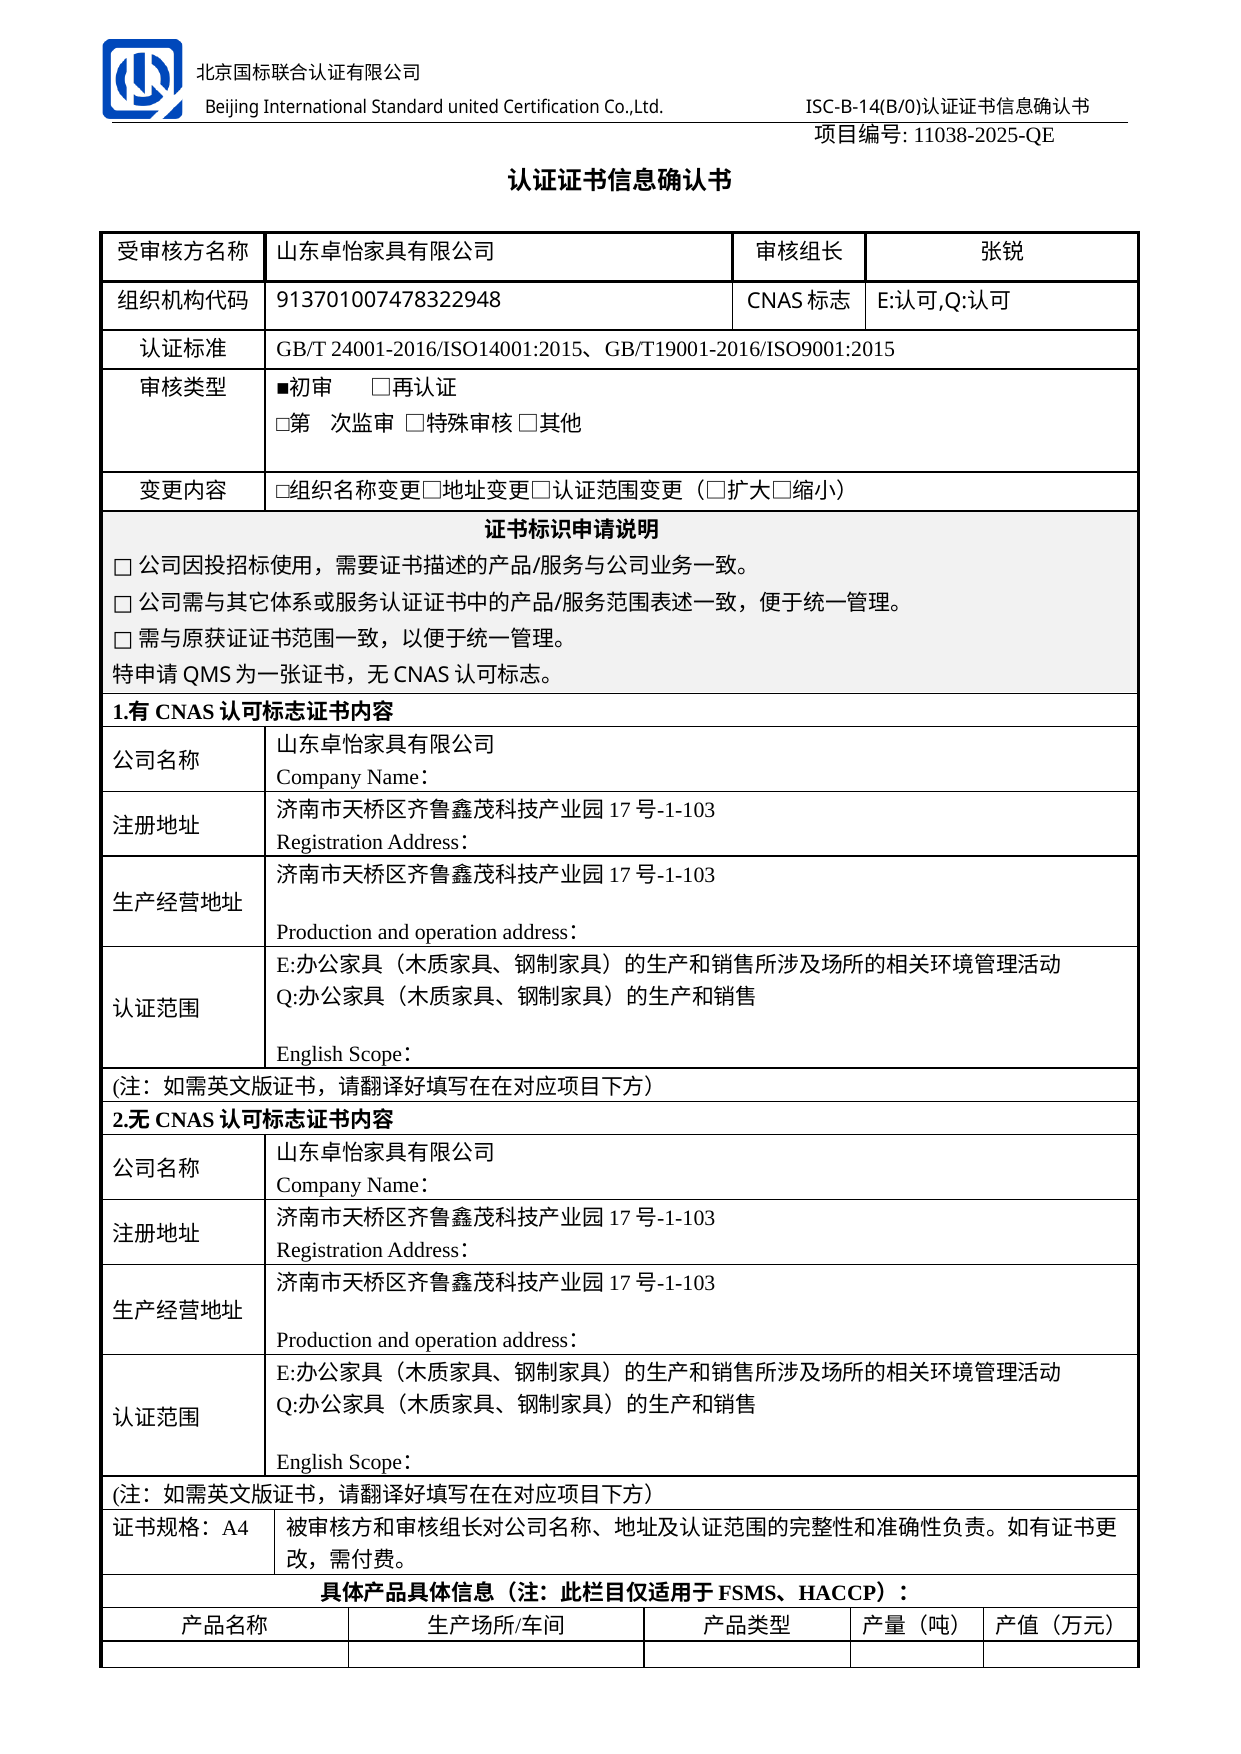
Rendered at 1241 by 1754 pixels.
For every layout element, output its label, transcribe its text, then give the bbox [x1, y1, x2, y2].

table_cell 注册地址 [103, 1200, 264, 1263]
table_cell [851, 1642, 983, 1667]
table_cell 公司名称 [103, 1135, 264, 1199]
table_cell 产品类型 [645, 1608, 850, 1640]
table_cell 济南市天桥区齐鲁鑫茂科技产业园17号-1-103 Registration Address： [266, 792, 1137, 855]
text 认证证书信息确认书 [112, 160, 1128, 197]
table_header 受审核方名称 [103, 234, 263, 280]
table_cell [103, 1642, 348, 1667]
table_header 张锐 [867, 234, 1137, 280]
table_cell 组织机构代码 [103, 283, 264, 329]
table_cell 变更内容 [103, 473, 264, 510]
table_cell 2.无CNAS认可标志证书内容 [103, 1102, 1137, 1134]
picture [102, 39, 183, 119]
table_header 审核组长 [734, 234, 864, 280]
table_cell 山东卓怡家具有限公司 Company Name： [266, 1135, 1137, 1199]
table_cell 公司名称 [103, 727, 264, 791]
text 项目编号: 11038-2025-QE [112, 123, 1128, 148]
table_cell 生产经营地址 [103, 1265, 264, 1354]
table_cell 审核类型 [103, 370, 264, 471]
table_cell CNAS标志 [733, 283, 865, 329]
table_cell 济南市天桥区齐鲁鑫茂科技产业园17号-1-103 Production and operation address： [266, 1265, 1137, 1354]
table_cell [349, 1642, 643, 1667]
table_cell 生产经营地址 [103, 857, 264, 946]
table_cell 被审核方和审核组长对公司名称、地址及认证范围的完整性和准确性负责。如有证书更改，需付费。 [275, 1510, 1137, 1573]
table_cell [645, 1642, 850, 1667]
table_cell ■初审 □再认证 □第 次监审 □特殊审核 □其他 [266, 370, 1137, 471]
table_cell 济南市天桥区齐鲁鑫茂科技产业园17号-1-103 Registration Address： [266, 1200, 1137, 1263]
table_cell [984, 1642, 1137, 1667]
table_cell □组织名称变更□地址变更□认证范围变更（□扩大□缩小） [266, 473, 1137, 510]
table_cell 1.有CNAS认可标志证书内容 [103, 694, 1137, 726]
table_cell 认证标准 [103, 331, 264, 368]
table_cell 济南市天桥区齐鲁鑫茂科技产业园17号-1-103 Production and operation address： [266, 857, 1137, 946]
table_cell 认证范围 [103, 1355, 264, 1475]
table_cell 认证范围 [103, 947, 264, 1067]
table_cell GB/T 24001-2016/ISO14001:2015、GB/T19001-2016/ISO9001:2015 [266, 331, 1137, 368]
table_cell 生产场所/车间 [349, 1608, 643, 1640]
table_cell 证书标识申请说明 □ 公司因投招标使用，需要证书描述的产品/服务与公司业务一致。 □ 公司需与其它体系或服务认证证书中的产品/服务范围表述一致，便于统一管理。 □ 需与原获证证书范围一致，以便于统一管理。 特申请QMS为一张证书，无CNAS认可标志。 [103, 512, 1137, 692]
table_cell 产量（吨） [851, 1608, 983, 1640]
table_cell 913701007478322948 [266, 283, 732, 329]
table_cell 具体产品具体信息（注：此栏目仅适用于FSMS、HACCP）： [103, 1575, 1137, 1607]
table_cell 产品名称 [103, 1608, 348, 1640]
table_cell 注册地址 [103, 792, 264, 855]
table_header 山东卓怡家具有限公司 [267, 234, 731, 280]
table_cell (注：如需英文版证书，请翻译好填写在在对应项目下方） [103, 1069, 1137, 1101]
table_cell (注：如需英文版证书，请翻译好填写在在对应项目下方） [103, 1477, 1137, 1509]
table_cell E:认可,Q:认可 [866, 283, 1137, 329]
table_cell 证书规格：A4 [103, 1510, 274, 1573]
table_cell E:办公家具（木质家具、钢制家具）的生产和销售所涉及场所的相关环境管理活动 Q:办公家具（木质家具、钢制家具）的生产和销售 English Scope： [266, 947, 1137, 1067]
table_cell 产值（万元） [984, 1608, 1137, 1640]
table_cell E:办公家具（木质家具、钢制家具）的生产和销售所涉及场所的相关环境管理活动 Q:办公家具（木质家具、钢制家具）的生产和销售 English Scope： [266, 1355, 1137, 1475]
table_cell 山东卓怡家具有限公司 Company Name： [266, 727, 1137, 791]
